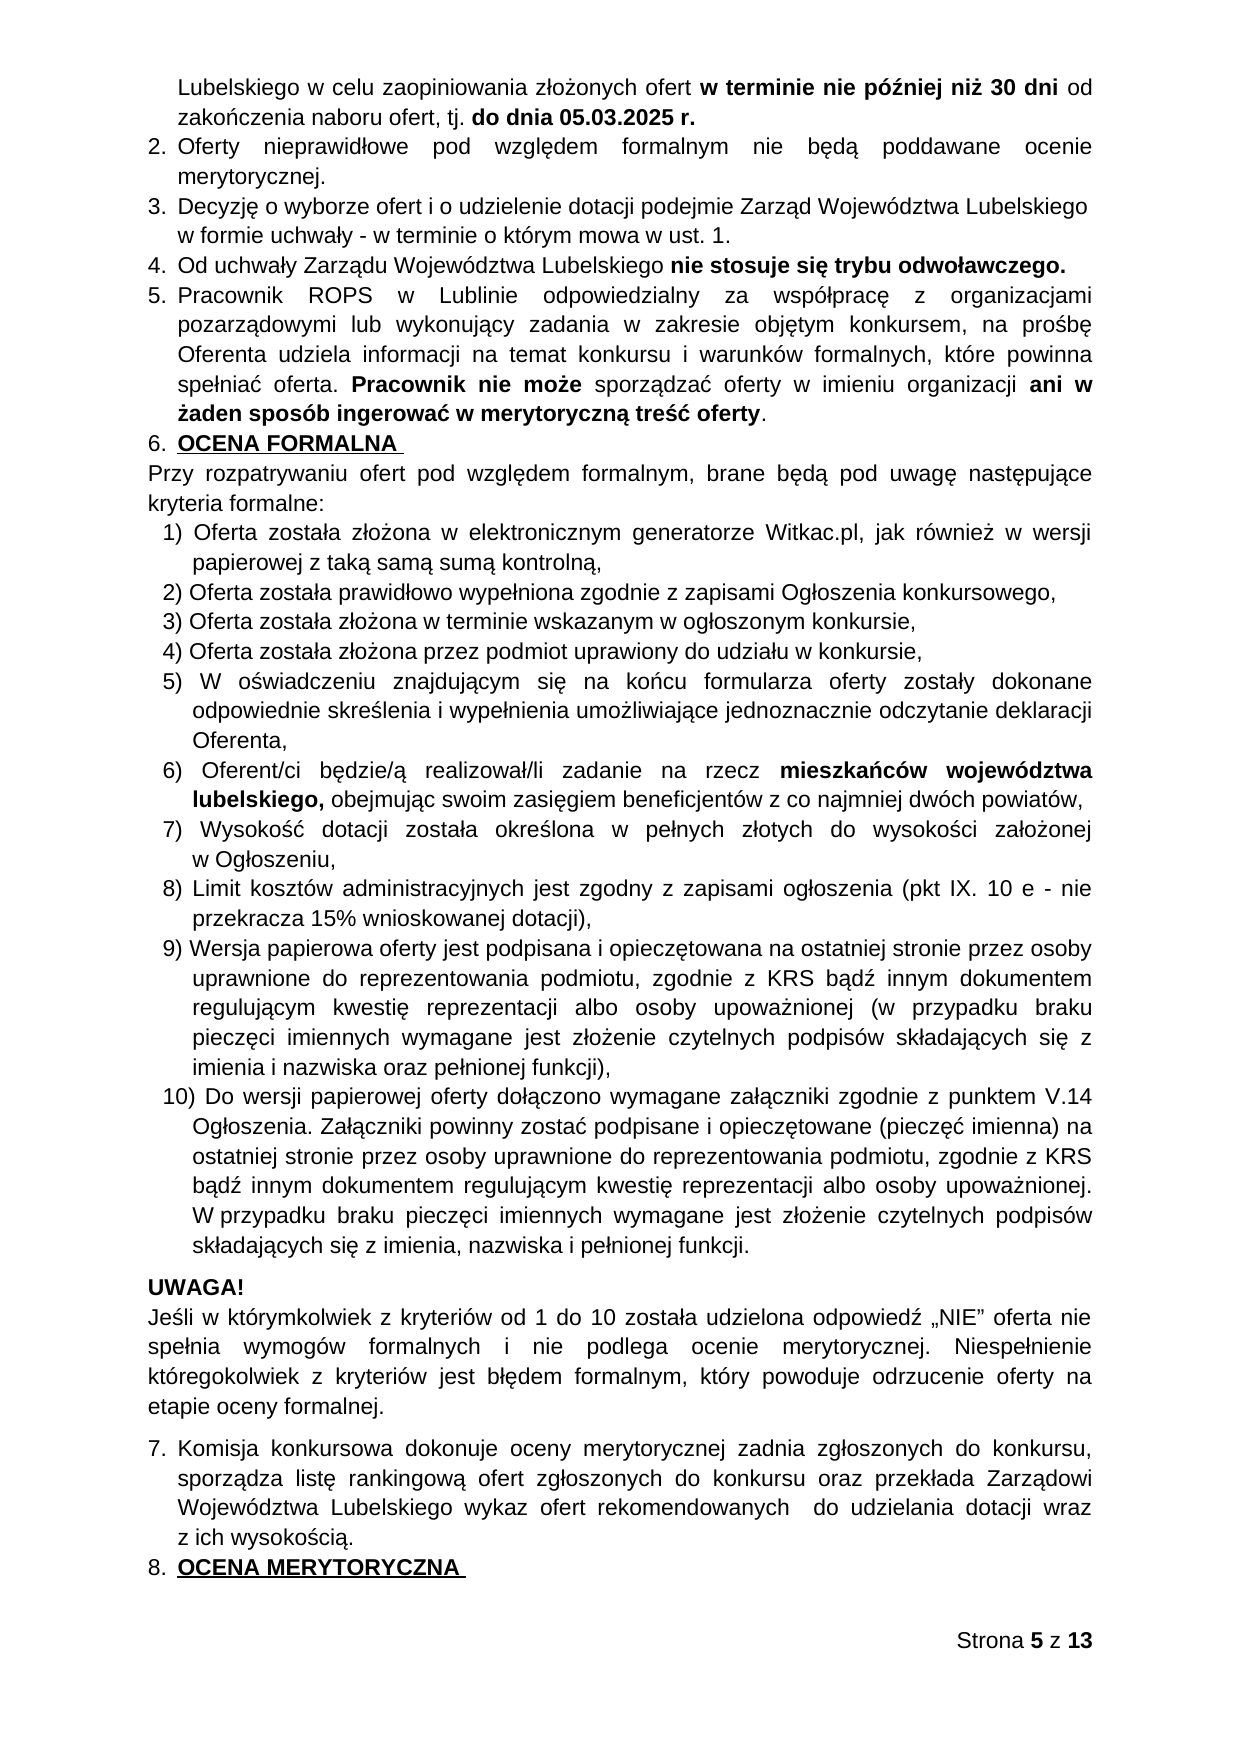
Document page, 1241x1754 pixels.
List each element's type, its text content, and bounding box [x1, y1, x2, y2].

list Przy rozpatrywaniu ofert pod względem formalnym, brane będą pod uwagę następujące kryteria formalne: [148, 460, 1093, 516]
list OCENA FORMALNA [148, 430, 1093, 456]
list Oferta została prawidłowo wypełniona zgodnie z zapisami Ogłoszenia konkursowego, [162, 578, 1093, 605]
list Pracownik ROPS w Lublinie odpowiedzialny za współpracę z organizacjami pozarządowymi lub wykonujący zadania w zakresie objętym konkursem, na prośbę Oferenta udziela informacji na temat konkursu i warunków formalnych, które powinna spełniać oferta. Pracownik nie może sporządzać oferty w imieniu organizacji ani w żaden sposób ingerować w merytoryczną treść oferty. [148, 282, 1093, 427]
list Do wersji papierowej oferty dołączono wymagane załączniki zgodnie z punktem V.14 Ogłoszenia. Załączniki powinny zostać podpisane i opieczętowane (pieczęć imienna) na ostatniej stronie przez osoby uprawnione do reprezentowania podmiotu, zgodnie z KRS bądź innym dokumentem regulującym kwestię reprezentacji albo osoby upoważnionej. W przypadku braku pieczęci imiennych wymagane jest złożenie czytelnych podpisów składających się z imienia, nazwiska i pełnionej funkcji. [162, 1083, 1093, 1258]
list W oświadczeniu znajdującym się na końcu formularza oferty zostały dokonane odpowiednie skreślenia i wypełnienia umożliwiające jednoznacznie odczytanie deklaracji Oferenta, [162, 668, 1093, 753]
list UWAGA! [148, 1274, 1093, 1300]
list Od uchwały Zarządu Województwa Lubelskiego nie stosuje się trybu odwoławczego. [148, 252, 1093, 278]
list OCENA MERYTORYCZNA [148, 1553, 1093, 1580]
list Limit kosztów administracyjnych jest zgodny z zapisami ogłoszenia (pkt IX. 10 e - nie przekracza 15% wnioskowanej dotacji), [162, 875, 1093, 931]
list Oferta została złożona w terminie wskazanym w ogłoszonym konkursie, [162, 608, 1093, 634]
list Oferta została złożona przez podmiot uprawiony do udziału w konkursie, [162, 638, 1093, 664]
list Oferta została złożona w elektronicznym generatorze Witkac.pl, jak również w wersji papierowej z taką samą sumą kontrolną, [162, 519, 1093, 575]
list Oferty nieprawidłowe pod względem formalnym nie będą poddawane ocenie merytorycznej. [148, 133, 1093, 189]
list Wysokość dotacji została określona w pełnych złotych do wysokości założonej w Ogłoszeniu, [162, 816, 1093, 872]
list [148, 74, 1093, 130]
list Jeśli w którymkolwiek z kryteriów od 1 do 10 została udzielona odpowiedź „NIE” oferta nie spełnia wymogów formalnych i nie podlega ocenie merytorycznej. Niespełnienie któregokolwiek z kryteriów jest błędem formalnym, który powoduje odrzucenie oferty na etapie oceny formalnej. [148, 1303, 1093, 1419]
list Wersja papierowa oferty jest podpisana i opieczętowana na ostatniej stronie przez osoby uprawnione do reprezentowania podmiotu, zgodnie z KRS bądź innym dokumentem regulującym kwestię reprezentacji albo osoby upoważnionej (w przypadku braku pieczęci imiennych wymagane jest złożenie czytelnych podpisów składających się z imienia i nazwiska oraz pełnionej funkcji), [162, 935, 1093, 1080]
list Decyzję o wyborze ofert i o udzielenie dotacji podejmie Zarząd Województwa Lubelskiego w formie uchwały - w terminie o którym mowa w ust. 1. [148, 193, 1093, 249]
list Oferent/ci będzie/ą realizował/li zadanie na rzecz mieszkańców województwa lubelskiego, obejmując swoim zasięgiem beneficjentów z co najmniej dwóch powiatów, [162, 757, 1093, 813]
list Komisja konkursowa dokonuje oceny merytorycznej zadnia zgłoszonych do konkursu, sporządza listę rankingową ofert zgłoszonych do konkursu oraz przekłada Zarządowi Województwa Lubelskiego wykaz ofert rekomendowanych do udzielania dotacji wraz z ich wysokością. [148, 1435, 1093, 1550]
